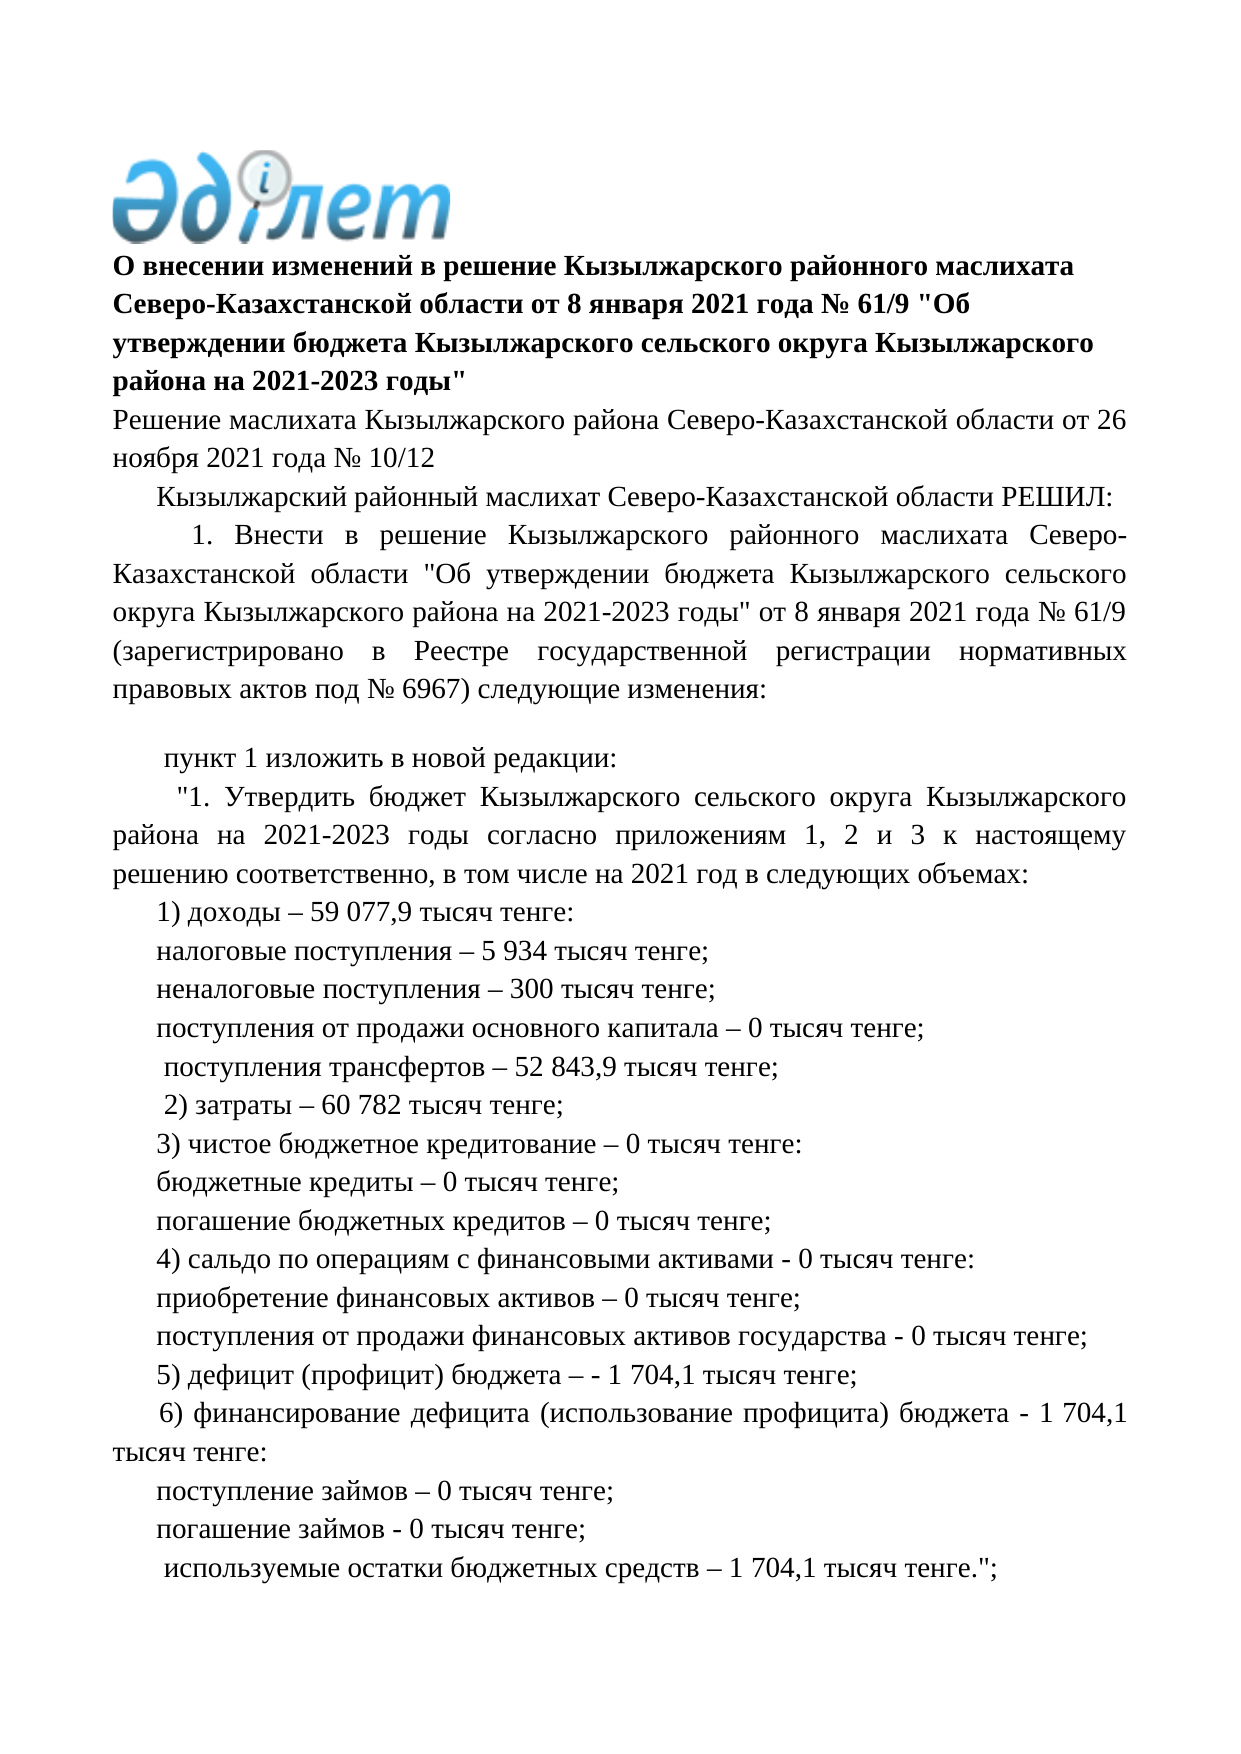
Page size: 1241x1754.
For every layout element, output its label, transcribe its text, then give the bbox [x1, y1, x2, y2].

text 4) сальдо по операциям с финансовыми активами - 0 тысяч тенге: [112, 1241, 1128, 1275]
text пункт 1 изложить в новой редакции: [112, 740, 1128, 774]
text неналоговые поступления – 300 тысяч тенге; [112, 972, 1128, 1005]
text налоговые поступления – 5 934 тысяч тенге; [112, 933, 1128, 967]
text Решение маслихата Кызылжарского района Северо-Казахстанской области от 26 ноября 2021 года № 10/12 [112, 402, 1128, 474]
text используемые остатки бюджетных средств – 1 704,1 тысяч тенге."; [112, 1550, 1128, 1583]
text 6) финансирование дефицита (использование профицита) бюджета - 1 704,1 тысяч тенге: [112, 1396, 1128, 1468]
text Кызылжарский районный маслихат Северо-Казахстанской области РЕШИЛ: [112, 479, 1128, 512]
text приобретение финансовых активов – 0 тысяч тенге; [112, 1280, 1128, 1313]
text бюджетные кредиты – 0 тысяч тенге; [112, 1164, 1128, 1198]
text 5) дефицит (профицит) бюджета – - 1 704,1 тысяч тенге; [112, 1357, 1128, 1391]
text поступления от продажи основного капитала – 0 тысяч тенге; [112, 1010, 1128, 1044]
text "1. Утвердить бюджет Кызылжарского сельского округа Кызылжарского района на 2021-2023 годы согласно приложениям 1, 2 и 3 к настоящему решению соответственно, в том числе на 2021 год в следующих объемах: [112, 779, 1128, 889]
text 1. Внести в решение Кызылжарского районного маслихата Северо-Казахстанской области "Об утверждении бюджета Кызылжарского сельского округа Кызылжарского района на 2021-2023 годы" от 8 января 2021 года № 61/9 (зарегистрировано в Реестре государственной регистрации нормативных правовых актов под № 6967) следующие изменения: [112, 517, 1128, 705]
text 3) чистое бюджетное кредитование – 0 тысяч тенге: [112, 1126, 1128, 1159]
text 1) доходы – 59 077,9 тысяч тенге: [112, 894, 1128, 928]
picture [112, 150, 451, 244]
text поступления трансфертов – 52 843,9 тысяч тенге; [112, 1049, 1128, 1082]
text 2) затраты – 60 782 тысяч тенге; [112, 1087, 1128, 1121]
text поступления от продажи финансовых активов государства - 0 тысяч тенге; [112, 1318, 1128, 1352]
text погашение займов - 0 тысяч тенге; [112, 1511, 1128, 1545]
text поступление займов – 0 тысяч тенге; [112, 1473, 1128, 1506]
text погашение бюджетных кредитов – 0 тысяч тенге; [112, 1203, 1128, 1236]
text О внесении изменений в решение Кызылжарского районного маслихата Северо-Казахстанской области от 8 января 2021 года № 61/9 "Об утверждении бюджета Кызылжарского сельского округа Кызылжарского района на 2021-2023 годы" [112, 248, 1128, 397]
